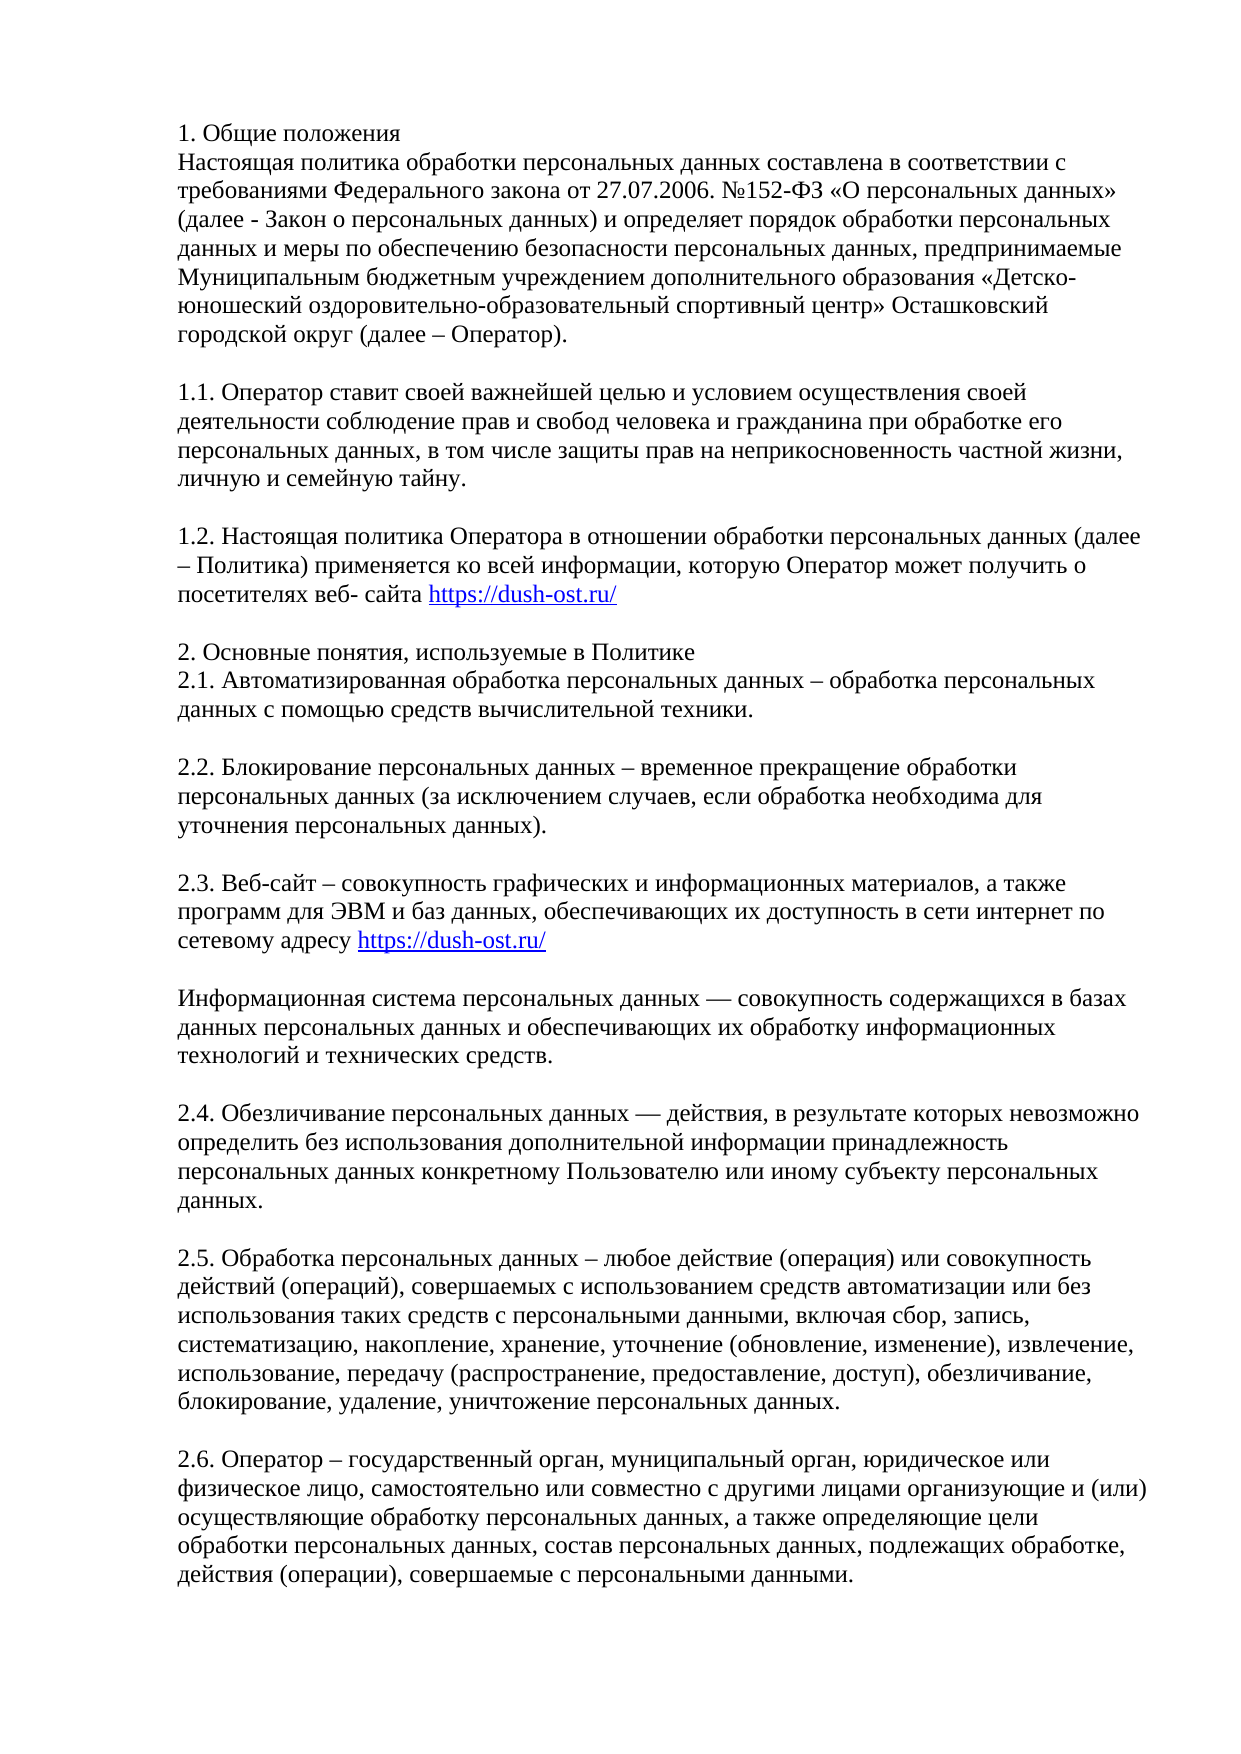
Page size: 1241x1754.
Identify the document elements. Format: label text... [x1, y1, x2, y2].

text 2.4. Обезличивание персональных данных — действия, в результате которых невозможно определить без использования дополнительной информации принадлежность персональных данных конкретному Пользователю или иному субъекту персональных данных. [177, 1098, 1152, 1213]
text 1.1. Оператор ставит своей важнейшей целью и условием осуществления своей деятельности соблюдение прав и свобод человека и гражданина при обработке его персональных данных, в том числе защиты прав на неприкосновенность частной жизни, личную и семейную тайну. [177, 377, 1152, 492]
text 2.2. Блокирование персональных данных – временное прекращение обработки персональных данных (за исключением случаев, если обработка необходима для уточнения персональных данных). [177, 752, 1152, 838]
text 2.6. Оператор – государственный орган, муниципальный орган, юридическое или физическое лицо, самостоятельно или совместно с другими лицами организующие и (или) осуществляющие обработку персональных данных, а также определяющие цели обработки персональных данных, состав персональных данных, подлежащих обработке, действия (операции), совершаемые с персональными данными. [177, 1444, 1152, 1588]
text 2. Основные понятия, используемые в Политике 2.1. Автоматизированная обработка персональных данных – обработка персональных данных с помощью средств вычислительной техники. [177, 637, 1152, 723]
text 1. Общие положения Настоящая политика обработки персональных данных составлена в соответствии с требованиями Федерального закона от 27.07.2006. №152-ФЗ «О персональных данных» (далее - Закон о персональных данных) и определяет порядок обработки персональных данных и меры по обеспечению безопасности персональных данных, предпринимаемые Муниципальным бюджетным учреждением дополнительного образования «Детско-юношеский оздоровительно-образовательный спортивный центр» Осташковский городской округ (далее – Оператор). [177, 118, 1152, 348]
text 2.5. Обработка персональных данных – любое действие (операция) или совокупность действий (операций), совершаемых с использованием средств автоматизации или без использования таких средств с персональными данными, включая сбор, запись, систематизацию, накопление, хранение, уточнение (обновление, изменение), извлечение, использование, передачу (распространение, предоставление, доступ), обезличивание, блокирование, удаление, уничтожение персональных данных. [177, 1243, 1152, 1415]
text Информационная система персональных данных — совокупность содержащихся в базах данных персональных данных и обеспечивающих их обработку информационных технологий и технических средств. [177, 983, 1152, 1069]
text 2.3. Веб-сайт – совокупность графических и информационных материалов, а также программ для ЭВМ и баз данных, обеспечивающих их доступность в сети интернет по сетевому адресу https://dush-ost.ru/ [177, 868, 1152, 954]
text 1.2. Настоящая политика Оператора в отношении обработки персональных данных (далее – Политика) применяется ко всей информации, которую Оператор может получить о посетителях веб- сайта https://dush-ost.ru/ [177, 521, 1152, 608]
